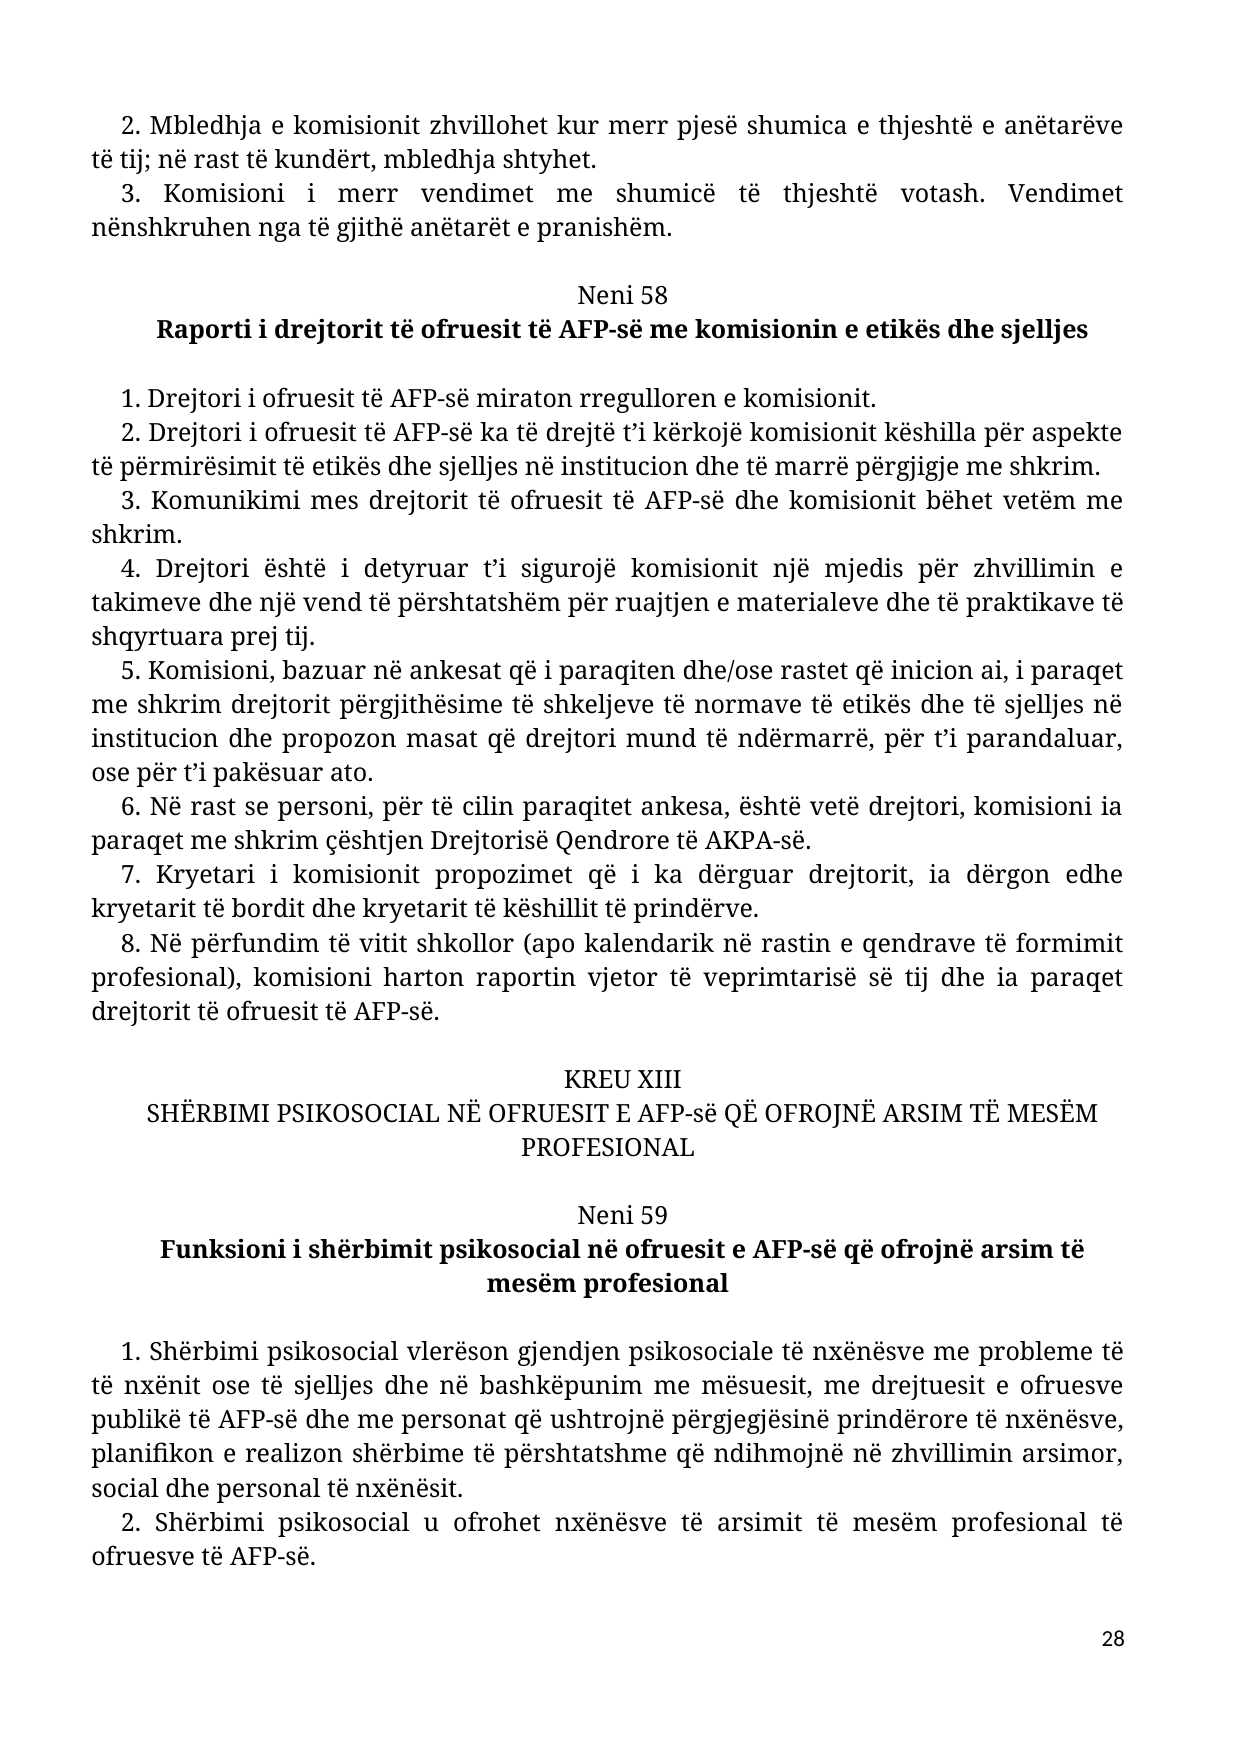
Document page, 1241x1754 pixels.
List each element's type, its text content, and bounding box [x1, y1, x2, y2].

text 8. Në përfundim të vitit shkollor (apo kalendarik në rastin e qendrave të formimit profesional), komisioni harton raportin vjetor të veprimtarisë së tij dhe ia paraqet drejtorit të ofruesit të AFP-së. [91, 925, 1124, 1027]
text Neni 59 [91, 1198, 1124, 1232]
text 1. Shërbimi psikosocial vlerëson gjendjen psikosociale të nxënësve me probleme të të nxënit ose të sjelljes dhe në bashkëpunim me mësuesit, me drejtuesit e ofruesve publikë të AFP-së dhe me personat që ushtrojnë përgjegjësinë prindërore të nxënësve, planifikon e realizon shërbime të përshtatshme që ndihmojnë në zhvillimin arsimor, social dhe personal të nxënësit. [91, 1334, 1124, 1504]
text 4. Drejtori është i detyruar t’i sigurojë komisionit një mjedis për zhvillimin e takimeve dhe një vend të përshtatshëm për ruajtjen e materialeve dhe të praktikave të shqyrtuara prej tij. [91, 551, 1124, 653]
text 6. Në rast se personi, për të cilin paraqitet ankesa, është vetë drejtori, komisioni ia paraqet me shkrim çështjen Drejtorisë Qendrore të AKPA-së. [91, 789, 1124, 857]
text 3. Komisioni i merr vendimet me shumicë të thjeshtë votash. Vendimet nënshkruhen nga të gjithë anëtarët e pranishëm. [91, 176, 1124, 244]
text 1. Drejtori i ofruesit të AFP-së miraton rregulloren e komisionit. [91, 380, 1124, 414]
text Funksioni i shërbimit psikosocial në ofruesit e AFP-së që ofrojnë arsim të mesëm profesional [91, 1232, 1124, 1300]
text Raporti i drejtorit të ofruesit të AFP-së me komisionin e etikës dhe sjelljes [91, 312, 1124, 346]
text 5. Komisioni, bazuar në ankesat që i paraqiten dhe/ose rastet që inicion ai, i paraqet me shkrim drejtorit përgjithësime të shkeljeve të normave të etikës dhe të sjelljes në institucion dhe propozon masat që drejtori mund të ndërmarrë, për t’i parandaluar, ose për t’i pakësuar ato. [91, 653, 1124, 789]
text Neni 58 [91, 278, 1124, 312]
text 2. Drejtori i ofruesit të AFP-së ka të drejtë t’i kërkojë komisionit këshilla për aspekte të përmirësimit të etikës dhe sjelljes në institucion dhe të marrë përgjigje me shkrim. [91, 414, 1124, 482]
text 2. Shërbimi psikosocial u ofrohet nxënësve të arsimit të mesëm profesional të ofruesve të AFP-së. [91, 1504, 1124, 1572]
text 3. Komunikimi mes drejtorit të ofruesit të AFP-së dhe komisionit bëhet vetëm me shkrim. [91, 482, 1124, 551]
text 7. Kryetari i komisionit propozimet që i ka dërguar drejtorit, ia dërgon edhe kryetarit të bordit dhe kryetarit të këshillit të prindërve. [91, 857, 1124, 925]
text 2. Mbledhja e komisionit zhvillohet kur merr pjesë shumica e thjeshtë e anëtarëve të tij; në rast të kundërt, mbledhja shtyhet. [91, 108, 1124, 176]
text SHËRBIMI PSIKOSOCIAL NË OFRUESIT E AFP-së QË OFROJNË ARSIM TË MESËM PROFESIONAL [91, 1096, 1124, 1164]
text KREU XIII [91, 1061, 1124, 1096]
